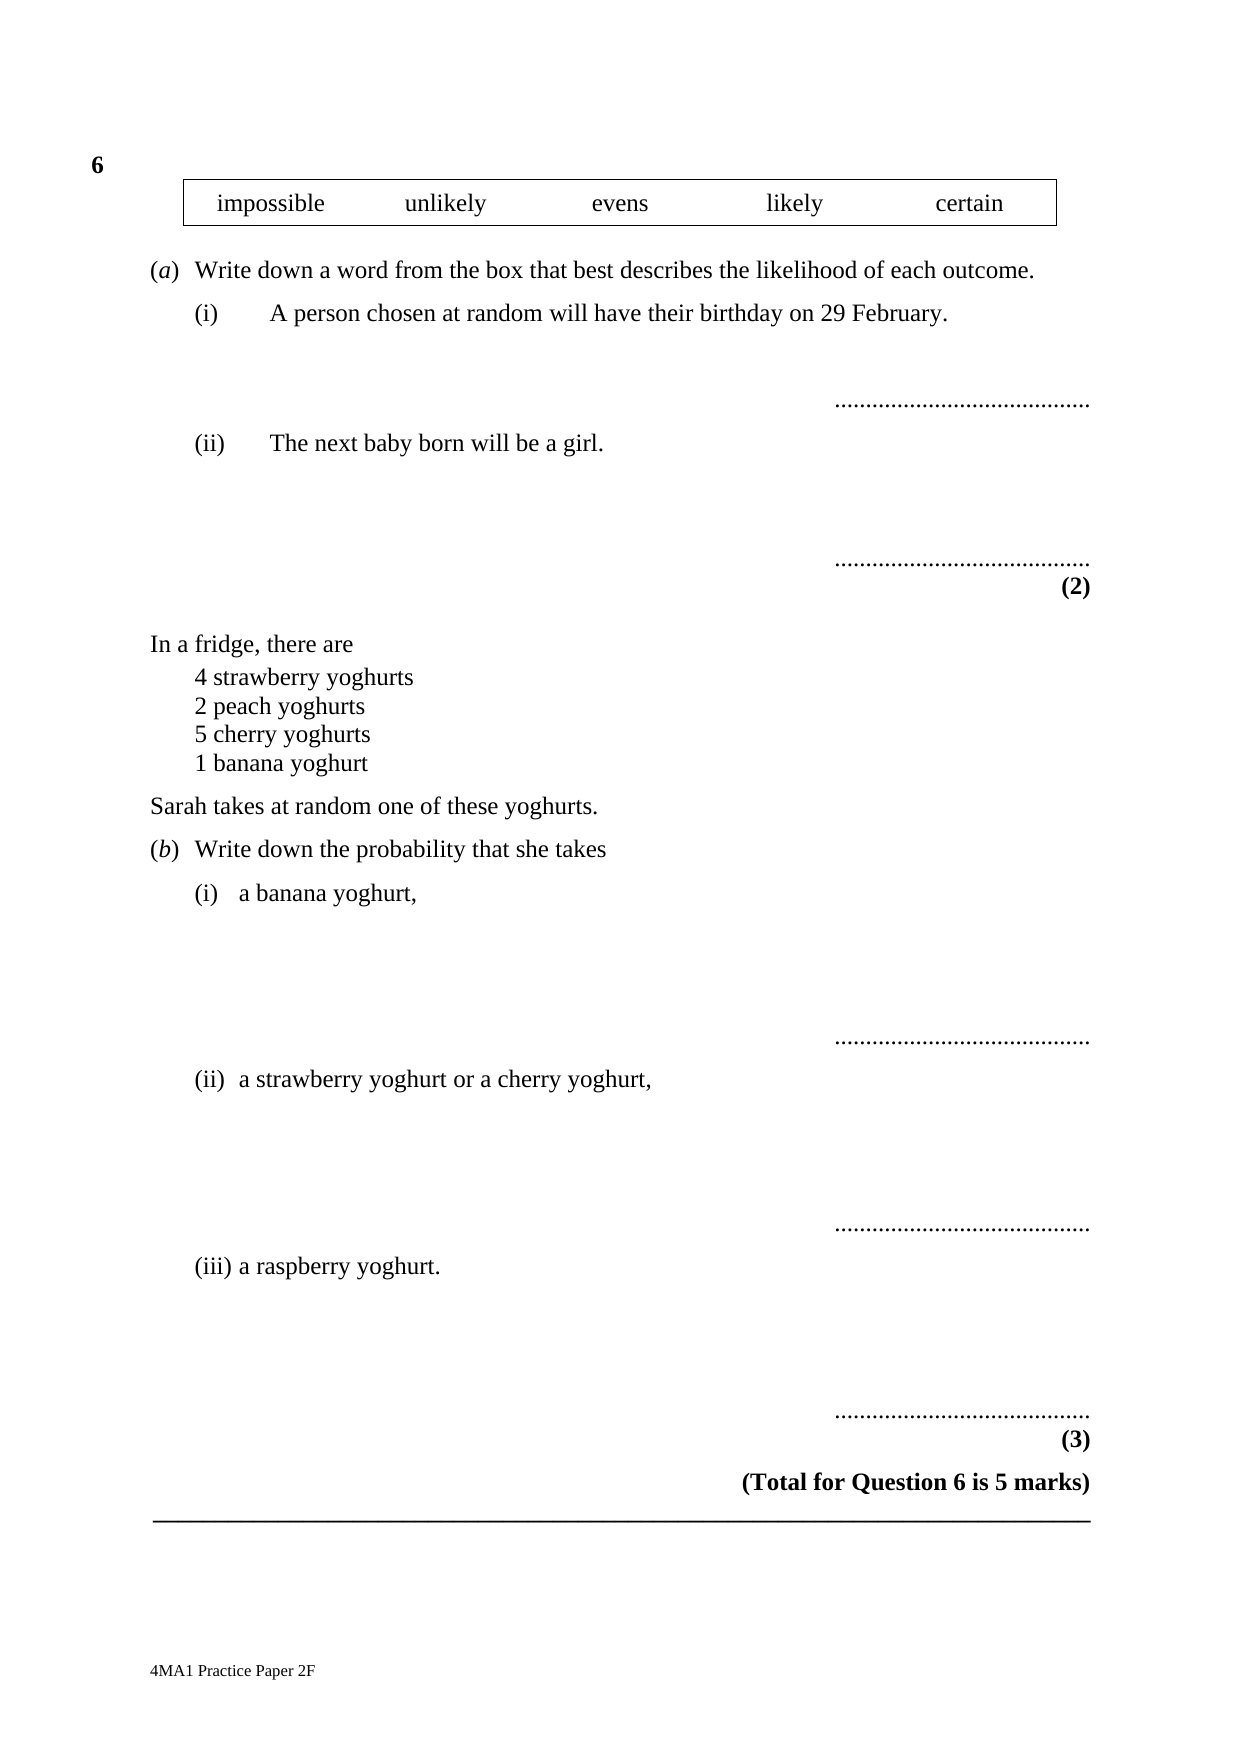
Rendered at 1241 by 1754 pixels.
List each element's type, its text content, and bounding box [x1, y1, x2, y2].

text (ii) a strawberry yoghurt or a cherry yoghurt, [150, 1064, 1090, 1093]
text 6 [91, 150, 1090, 179]
text 5 cherry yoghurts [150, 719, 1090, 748]
table_header impossible [184, 180, 358, 225]
text (3) [150, 1424, 1090, 1453]
table_header certain [882, 180, 1056, 225]
text ___________________________________________________________________________ [150, 1496, 1090, 1524]
text ......................................... [150, 1395, 1090, 1424]
text (a) Write down a word from the box that best describes the likelihood of each outcome. [150, 255, 1090, 284]
text ......................................... [150, 543, 1090, 571]
text (2) [150, 571, 1090, 600]
text (iii) a raspberry yoghurt. [150, 1251, 1090, 1280]
text (b) Write down the probability that she takes [150, 834, 1090, 863]
text 4 strawberry yoghurts [150, 662, 1090, 691]
text 2 peach yoghurts [150, 691, 1090, 719]
table_header evens [533, 180, 707, 225]
text In a fridge, there are [150, 629, 1090, 658]
text (Total for Question 6 is 5 marks) [150, 1467, 1090, 1496]
text ......................................... [150, 384, 1090, 413]
text ......................................... [150, 1208, 1090, 1237]
list A person chosen at random will have their birthday on 29 February. [194, 298, 1090, 327]
table_header unlikely [358, 180, 533, 225]
text 1 banana yoghurt [150, 748, 1090, 777]
text Sarah takes at random one of these yoghurts. [150, 791, 1090, 820]
text ......................................... [150, 1021, 1090, 1050]
list The next baby born will be a girl. [194, 428, 1090, 456]
table_header likely [708, 180, 882, 225]
text (i) a banana yoghurt, [150, 878, 1090, 906]
